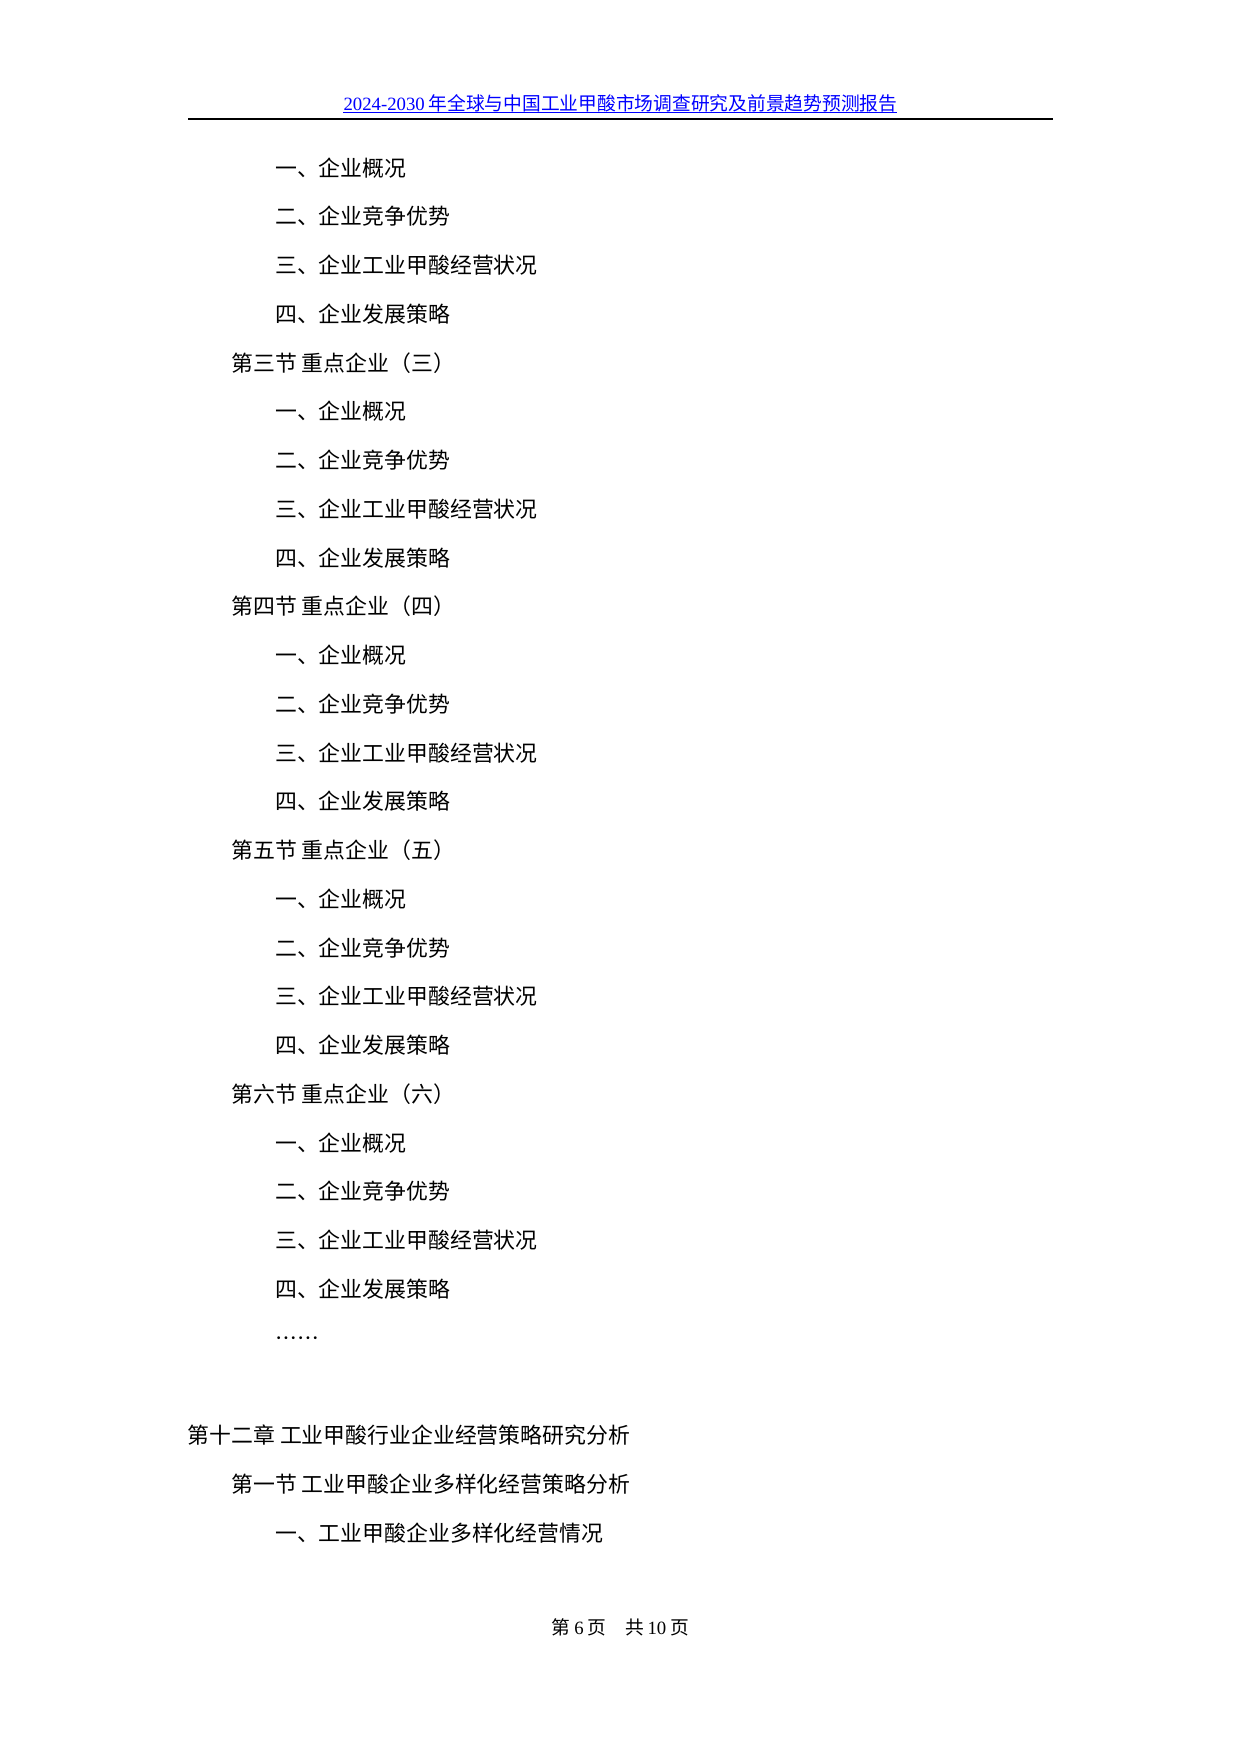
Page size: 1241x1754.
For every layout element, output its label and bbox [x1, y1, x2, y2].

text [187, 150, 1053, 1548]
